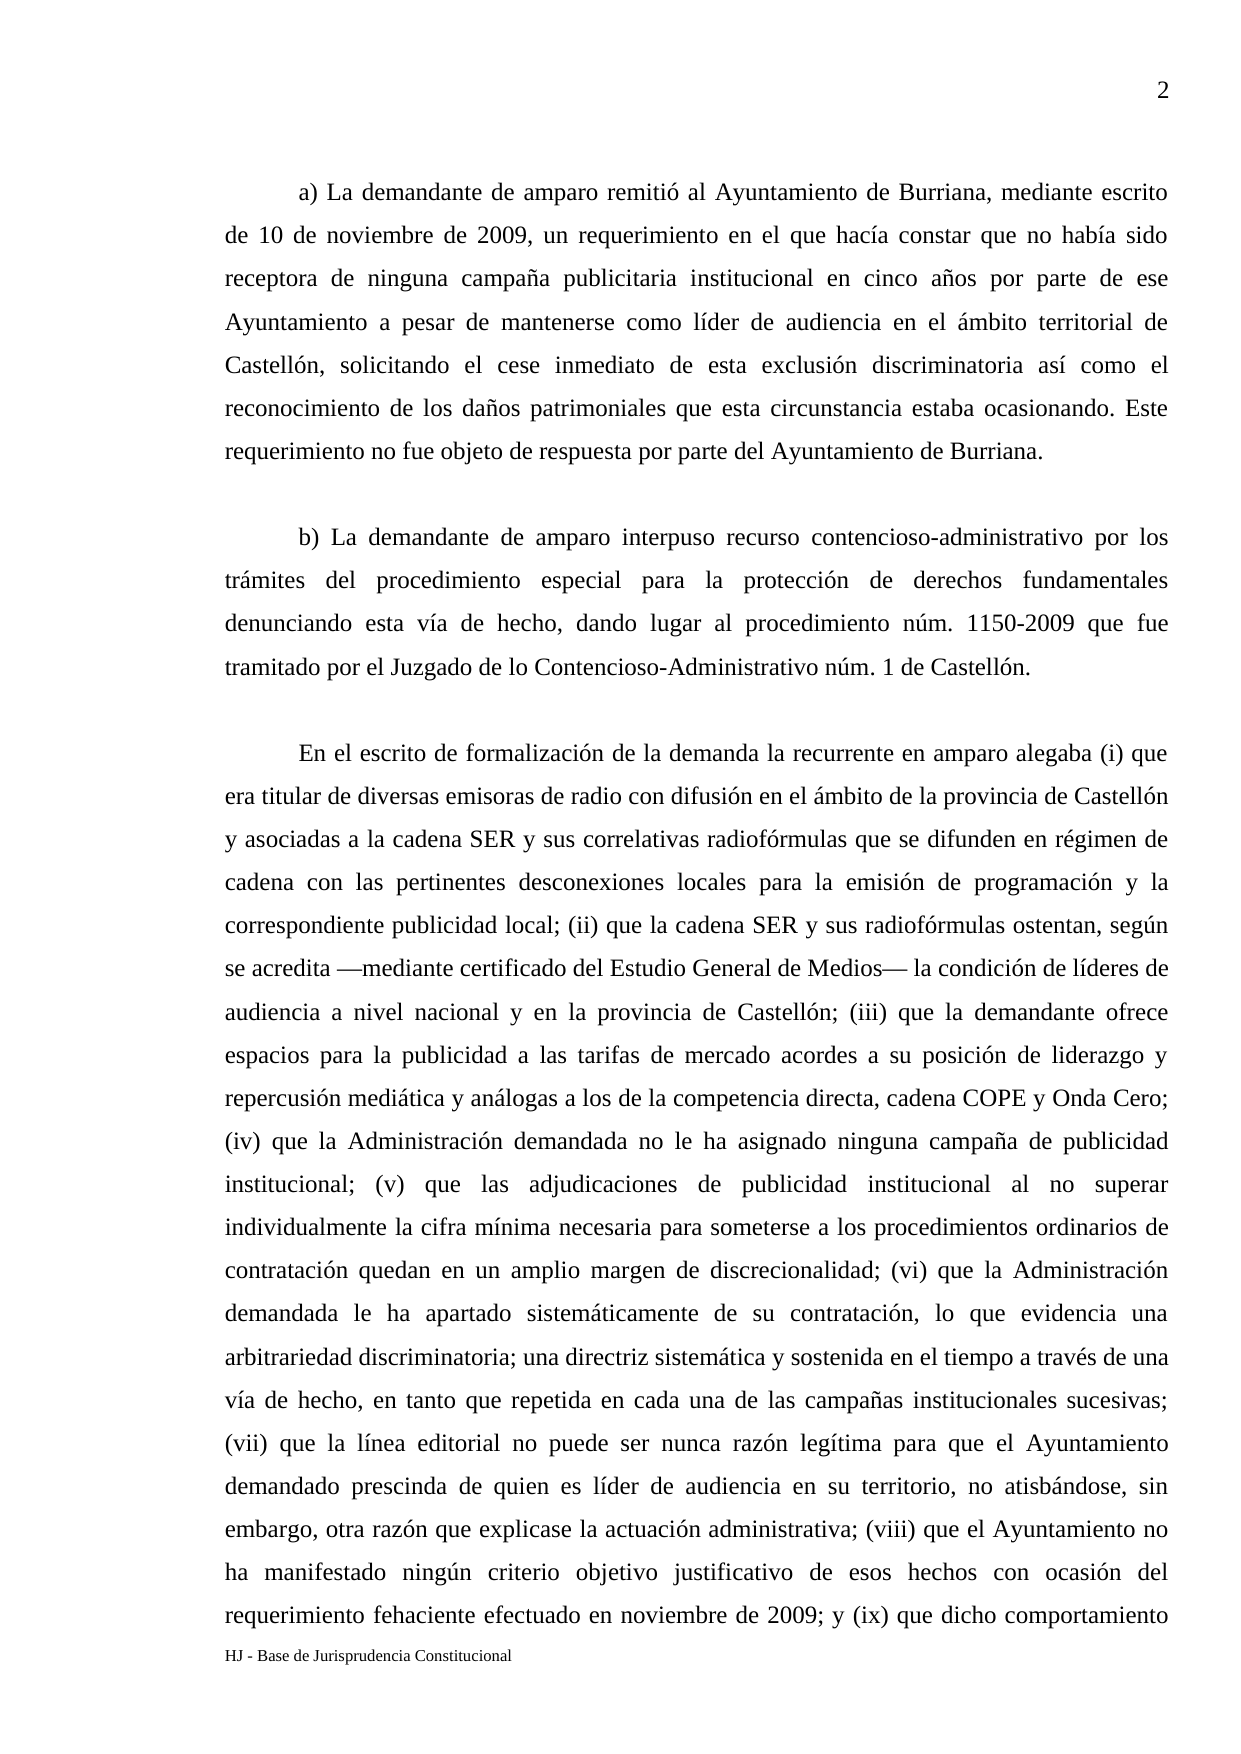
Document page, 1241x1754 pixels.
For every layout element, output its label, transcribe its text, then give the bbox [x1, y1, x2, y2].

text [224, 738, 1169, 1629]
text b) La demandante de amparo interpuso recurso contencioso-administrativo por los trámites del procedimiento especial para la protección de derechos fundamentales denunciando esta vía de hecho, dando lugar al procedimiento núm. 1150-2009 que fue tramitado por el Juzgado de lo Contencioso-Administrativo núm. 1 de Castellón. [224, 522, 1169, 680]
text a) La demandante de amparo remitió al Ayuntamiento de Burriana, mediante escrito de 10 de noviembre de 2009, un requerimiento en el que hacía constar que no había sido receptora de ninguna campaña publicitaria institucional en cinco años por parte de ese Ayuntamiento a pesar de mantenerse como líder de audiencia en el ámbito territorial de Castellón, solicitando el cese inmediato de esta exclusión discriminatoria así como el reconocimiento de los daños patrimoniales que esta circunstancia estaba ocasionando. Este requerimiento no fue objeto de respuesta por parte del Ayuntamiento de Burriana. [224, 177, 1169, 465]
